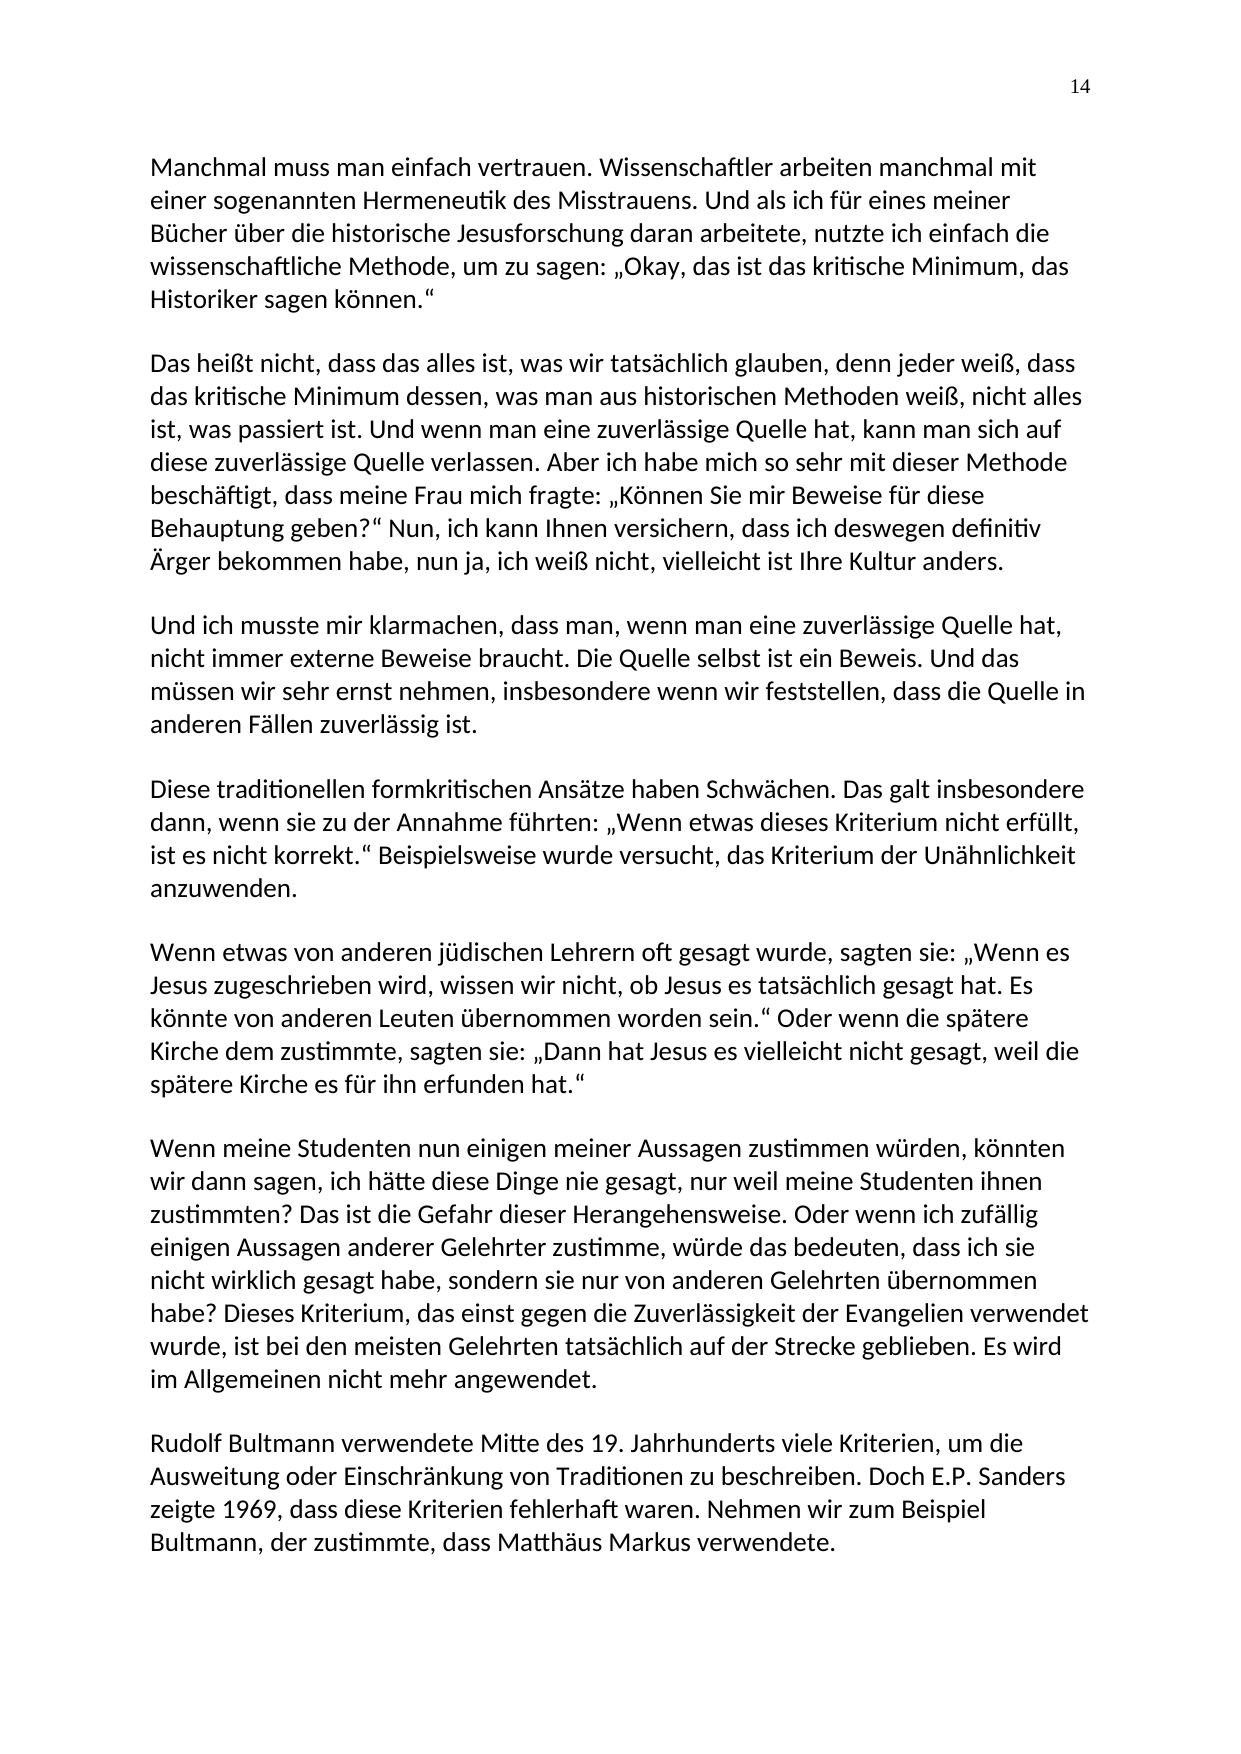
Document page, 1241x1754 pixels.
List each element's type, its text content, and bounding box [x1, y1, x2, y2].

text Diese traditionellen formkritischen Ansätze haben Schwächen. Das galt insbesondere dann, wenn sie zu der Annahme führten: „Wenn etwas dieses Kriterium nicht erfüllt, ist es nicht korrekt.“ Beispielsweise wurde versucht, das Kriterium der Unähnlichkeit anzuwenden. [150, 772, 1090, 904]
text Wenn meine Studenten nun einigen meiner Aussagen zustimmen würden, könnten wir dann sagen, ich hätte diese Dinge nie gesagt, nur weil meine Studenten ihnen zustimmten? Das ist die Gefahr dieser Herangehensweise. Oder wenn ich zufällig einigen Aussagen anderer Gelehrter zustimme, würde das bedeuten, dass ich sie nicht wirklich gesagt habe, sondern sie nur von anderen Gelehrten übernommen habe? Dieses Kriterium, das einst gegen die Zuverlässigkeit der Evangelien verwendet wurde, ist bei den meisten Gelehrten tatsächlich auf der Strecke geblieben. Es wird im Allgemeinen nicht mehr angewendet. [150, 1131, 1090, 1395]
text Rudolf Bultmann verwendete Mitte des 19. Jahrhunderts viele Kriterien, um die Ausweitung oder Einschränkung von Traditionen zu beschreiben. Doch E.P. Sanders zeigte 1969, dass diese Kriterien fehlerhaft waren. Nehmen wir zum Beispiel Bultmann, der zustimmte, dass Matthäus Markus verwendete. [150, 1427, 1090, 1559]
text Das heißt nicht, dass das alles ist, was wir tatsächlich glauben, denn jeder weiß, dass das kritische Minimum dessen, was man aus historischen Methoden weiß, nicht alles ist, was passiert ist. Und wenn man eine zuverlässige Quelle hat, kann man sich auf diese zuverlässige Quelle verlassen. Aber ich habe mich so sehr mit dieser Methode beschäftigt, dass meine Frau mich fragte: „Können Sie mir Beweise für diese Behauptung geben?“ Nun, ich kann Ihnen versichern, dass ich deswegen definitiv Ärger bekommen habe, nun ja, ich weiß nicht, vielleicht ist Ihre Kultur anders. [150, 346, 1090, 577]
text Und ich musste mir klarmachen, dass man, wenn man eine zuverlässige Quelle hat, nicht immer externe Beweise braucht. Die Quelle selbst ist ein Beweis. Und das müssen wir sehr ernst nehmen, insbesondere wenn wir feststellen, dass die Quelle in anderen Fällen zuverlässig ist. [150, 608, 1090, 741]
text Wenn etwas von anderen jüdischen Lehrern oft gesagt wurde, sagten sie: „Wenn es Jesus zugeschrieben wird, wissen wir nicht, ob Jesus es tatsächlich gesagt hat. Es könnte von anderen Leuten übernommen worden sein.“ Oder wenn die spätere Kirche dem zustimmte, sagten sie: „Dann hat Jesus es vielleicht nicht gesagt, weil die spätere Kirche es für ihn erfunden hat.“ [150, 935, 1090, 1100]
text Manchmal muss man einfach vertrauen. Wissenschaftler arbeiten manchmal mit einer sogenannten Hermeneutik des Misstrauens. Und als ich für eines meiner Bücher über die historische Jesusforschung daran arbeitete, nutzte ich einfach die wissenschaftliche Methode, um zu sagen: „Okay, das ist das kritische Minimum, das Historiker sagen können.“ [150, 150, 1090, 315]
